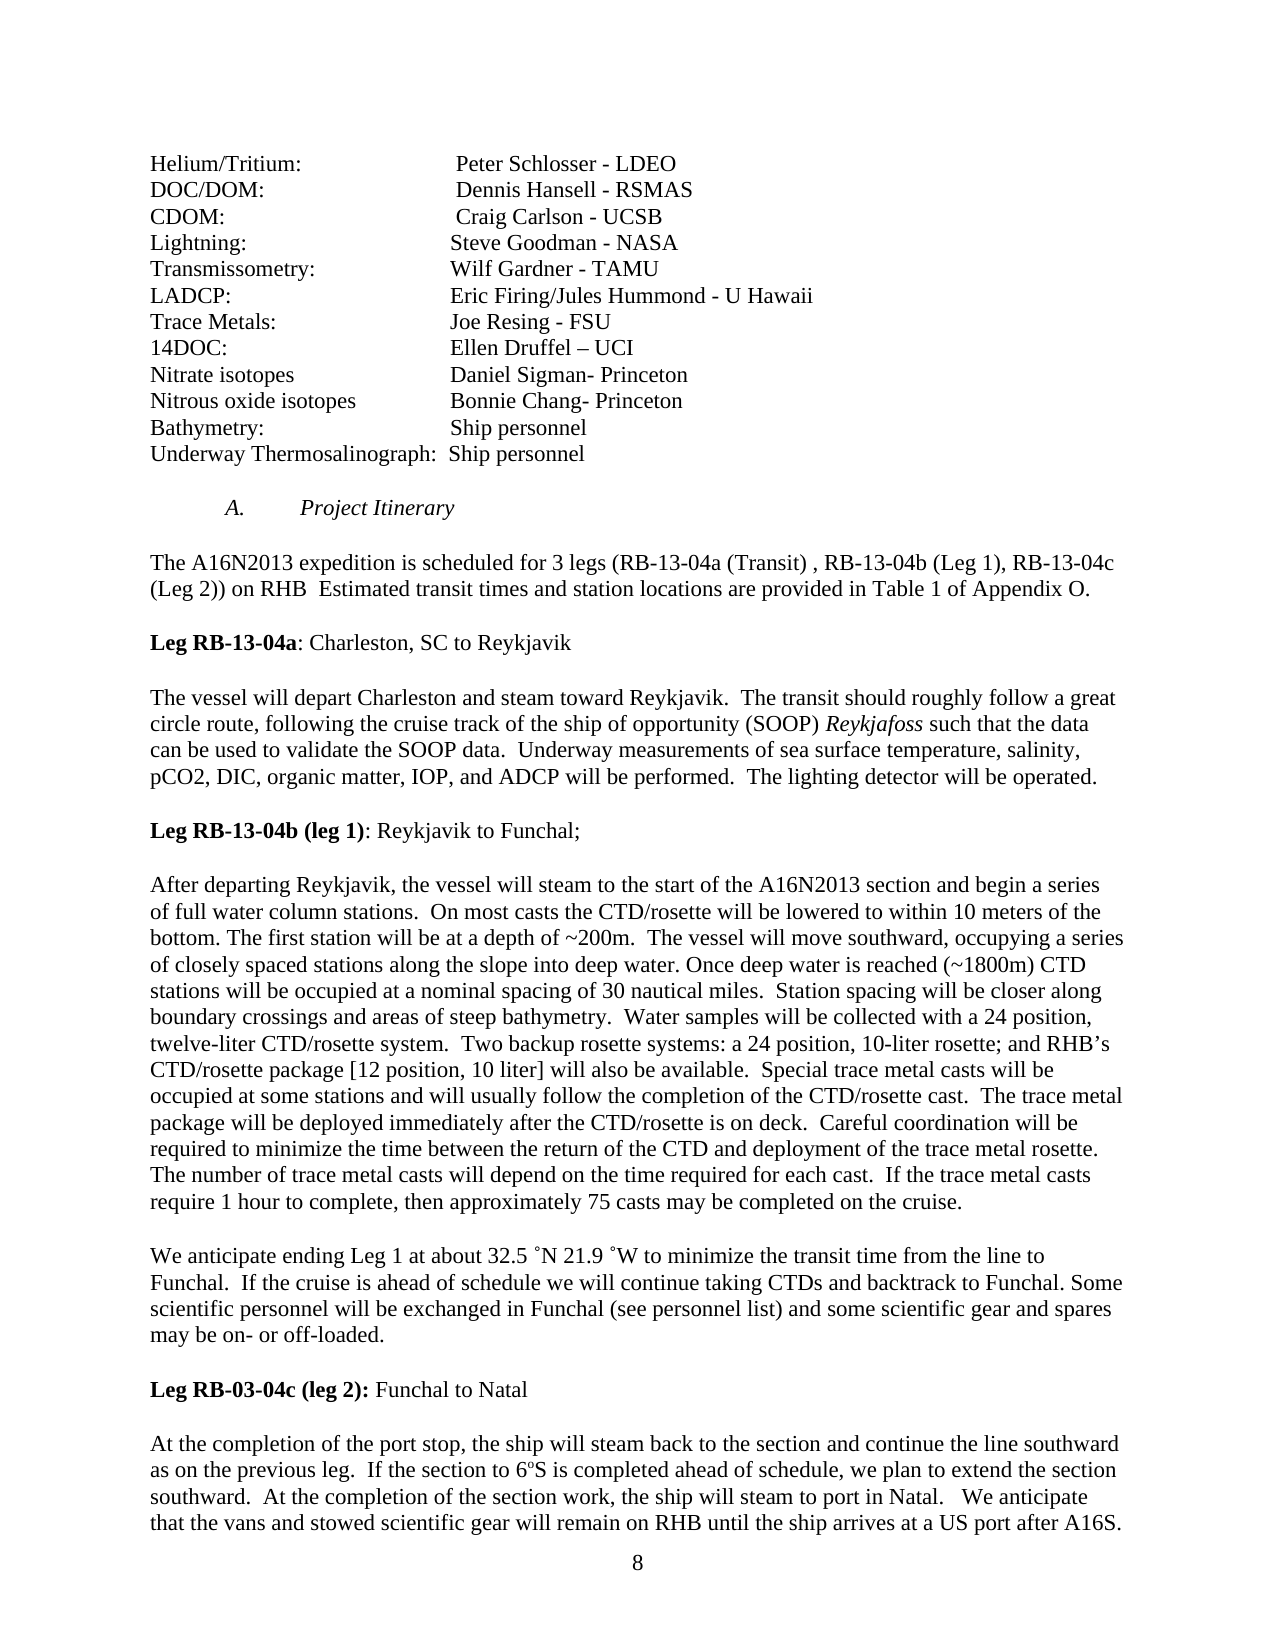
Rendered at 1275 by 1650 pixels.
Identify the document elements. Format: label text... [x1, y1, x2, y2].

text The A16N2013 expedition is scheduled for 3 legs (RB-13-04a (Transit) , RB-13-04b (Leg 1), RB-13-04c (Leg 2)) on RHB Estimated transit times and station locations are provided in Table 1 of Appendix O. [150, 549, 1125, 601]
text The vessel will depart Charleston and steam toward Reykjavik. The transit should roughly follow a great circle route, following the cruise track of the ship of opportunity (SOOP) Reykjafoss such that the data can be used to validate the SOOP data. Underway measurements of sea surface temperature, salinity, pCO2, DIC, organic matter, IOP, and ADCP will be performed. The lighting detector will be operated. [150, 684, 1125, 789]
text Leg RB-13-04a: Charleston, SC to Reykjavik [150, 629, 1125, 656]
text LADCP: Eric Firing/Jules Hummond - U Hawaii [150, 282, 1125, 308]
text Helium/Tritium: Peter Schlosser - LDEO [150, 150, 1125, 176]
text DOC/DOM: Dennis Hansell - RSMAS [150, 176, 1125, 203]
text Nitrous oxide isotopes Bonnie Chang- Princeton [150, 387, 1125, 413]
text We anticipate ending Leg 1 at about 32.5 ˚N 21.9 ˚W to minimize the transit time from the line to Funchal. If the cruise is ahead of schedule we will continue taking CTDs and backtrack to Funchal. Some scientific personnel will be exchanged in Funchal (see personnel list) and some scientific gear and spares may be on- or off-loaded. [150, 1242, 1125, 1348]
text Trace Metals: Joe Resing - FSU [150, 308, 1125, 334]
text Leg RB-03-04c (leg 2): Funchal to Natal [150, 1376, 1125, 1402]
text Bathymetry: Ship personnel [150, 413, 1125, 440]
text At the completion of the port stop, the ship will steam back to the section and continue the line southward as on the previous leg. If the section to 6oS is completed ahead of schedule, we plan to extend the section southward. At the completion of the section work, the ship will steam to port in Natal. We anticipate that the vans and stowed scientific gear will remain on RHB until the ship arrives at a US port after A16S. [150, 1430, 1125, 1535]
text Leg RB-13-04b (leg 1): Reykjavik to Funchal; [150, 817, 1125, 843]
text Lightning: Steve Goodman - NASA [150, 229, 1125, 255]
text After departing Reykjavik, the vessel will steam to the start of the A16N2013 section and begin a series of full water column stations. On most casts the CTD/rosette will be lowered to within 10 meters of the bottom. The first station will be at a depth of ~200m. The vessel will move southward, occupying a series of closely spaced stations along the slope into deep water. Once deep water is reached (~1800m) CTD stations will be occupied at a nominal spacing of 30 nautical miles. Station spacing will be closer along boundary crossings and areas of steep bathymetry. Water samples will be collected with a 24 position, twelve-liter CTD/rosette system. Two backup rosette systems: a 24 position, 10-liter rosette; and RHB’s CTD/rosette package [12 position, 10 liter] will also be available. Special trace metal casts will be occupied at some stations and will usually follow the completion of the CTD/rosette cast. The trace metal package will be deployed immediately after the CTD/rosette is on deck. Careful coordination will be required to minimize the time between the return of the CTD and deployment of the trace metal rosette. The number of trace metal casts will depend on the time required for each cast. If the trace metal casts require 1 hour to complete, then approximately 75 casts may be completed on the cruise. [150, 872, 1125, 1214]
text Transmissometry: Wilf Gardner - TAMU [150, 255, 1125, 282]
text Nitrate isotopes Daniel Sigman- Princeton [150, 361, 1125, 387]
text Underway Thermosalinograph: Ship personnel [150, 440, 1125, 466]
text CDOM: Craig Carlson - UCSB [150, 203, 1125, 229]
text 14DOC: Ellen Druffel – UCI [150, 334, 1125, 361]
list Project Itinerary [225, 494, 1125, 521]
